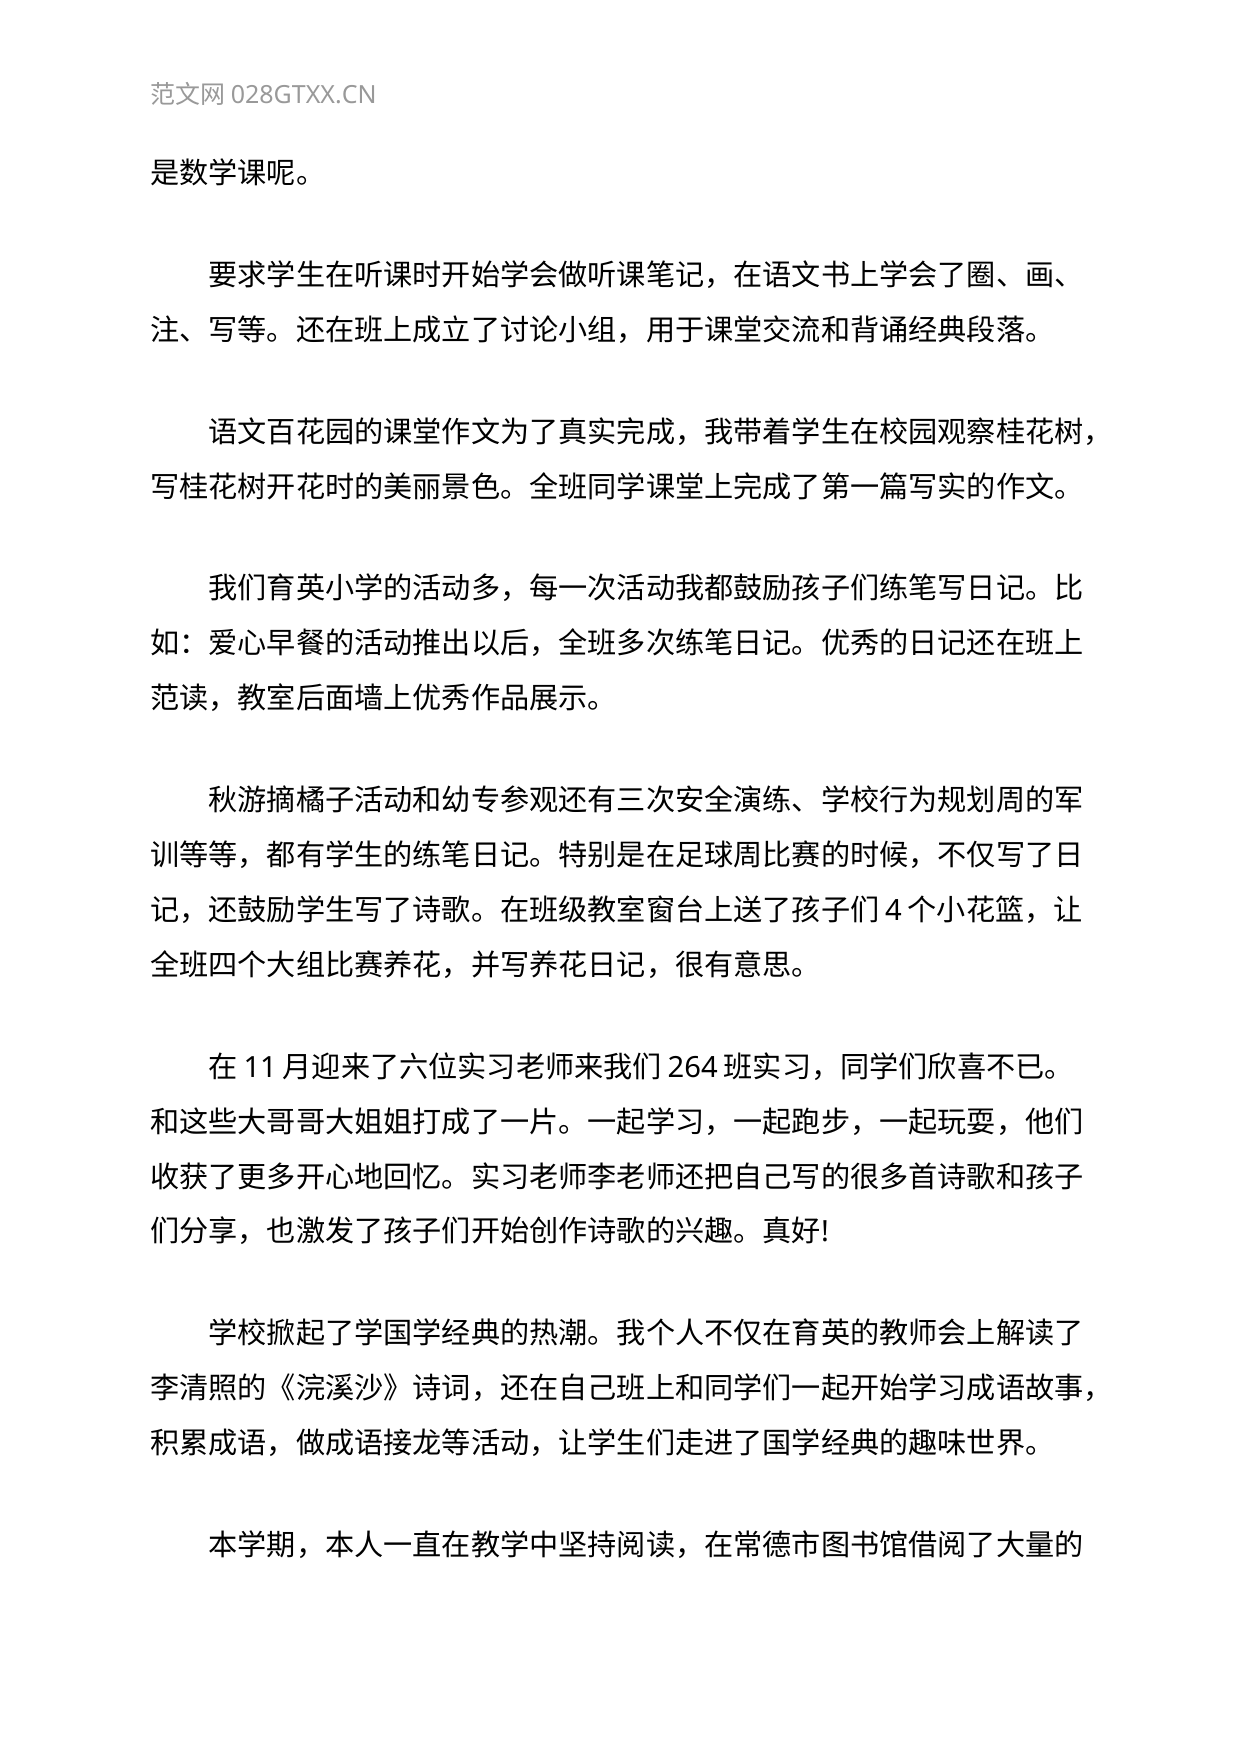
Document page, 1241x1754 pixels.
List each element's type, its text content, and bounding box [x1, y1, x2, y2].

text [150, 1522, 1090, 1564]
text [150, 150, 1090, 192]
text 秋游摘橘子活动和幼专参观还有三次安全演练、学校行为规划周的军训等等，都有学生的练笔日记。特别是在足球周比赛的时候，不仅写了日记，还鼓励学生写了诗歌。在班级教室窗台上送了孩子们4个小花篮，让全班四个大组比赛养花，并写养花日记，很有意思。 [150, 777, 1090, 984]
text 我们育英小学的活动多，每一次活动我都鼓励孩子们练笔写日记。比如：爱心早餐的活动推出以后，全班多次练笔日记。优秀的日记还在班上范读，教室后面墙上优秀作品展示。 [150, 565, 1090, 717]
text 在11月迎来了六位实习老师来我们264班实习，同学们欣喜不已。和这些大哥哥大姐姐打成了一片。一起学习，一起跑步，一起玩耍，他们收获了更多开心地回忆。实习老师李老师还把自己写的很多首诗歌和孩子们分享，也激发了孩子们开始创作诗歌的兴趣。真好! [150, 1043, 1090, 1250]
text 语文百花园的课堂作文为了真实完成，我带着学生在校园观察桂花树，写桂花树开花时的美丽景色。全班同学课堂上完成了第一篇写实的作文。 [150, 408, 1090, 506]
text 学校掀起了学国学经典的热潮。我个人不仅在育英的教师会上解读了李清照的《浣溪沙》诗词，还在自己班上和同学们一起开始学习成语故事，积累成语，做成语接龙等活动，让学生们走进了国学经典的趣味世界。 [150, 1310, 1090, 1462]
text 要求学生在听课时开始学会做听课笔记，在语文书上学会了圈、画、注、写等。还在班上成立了讨论小组，用于课堂交流和背诵经典段落。 [150, 252, 1090, 349]
